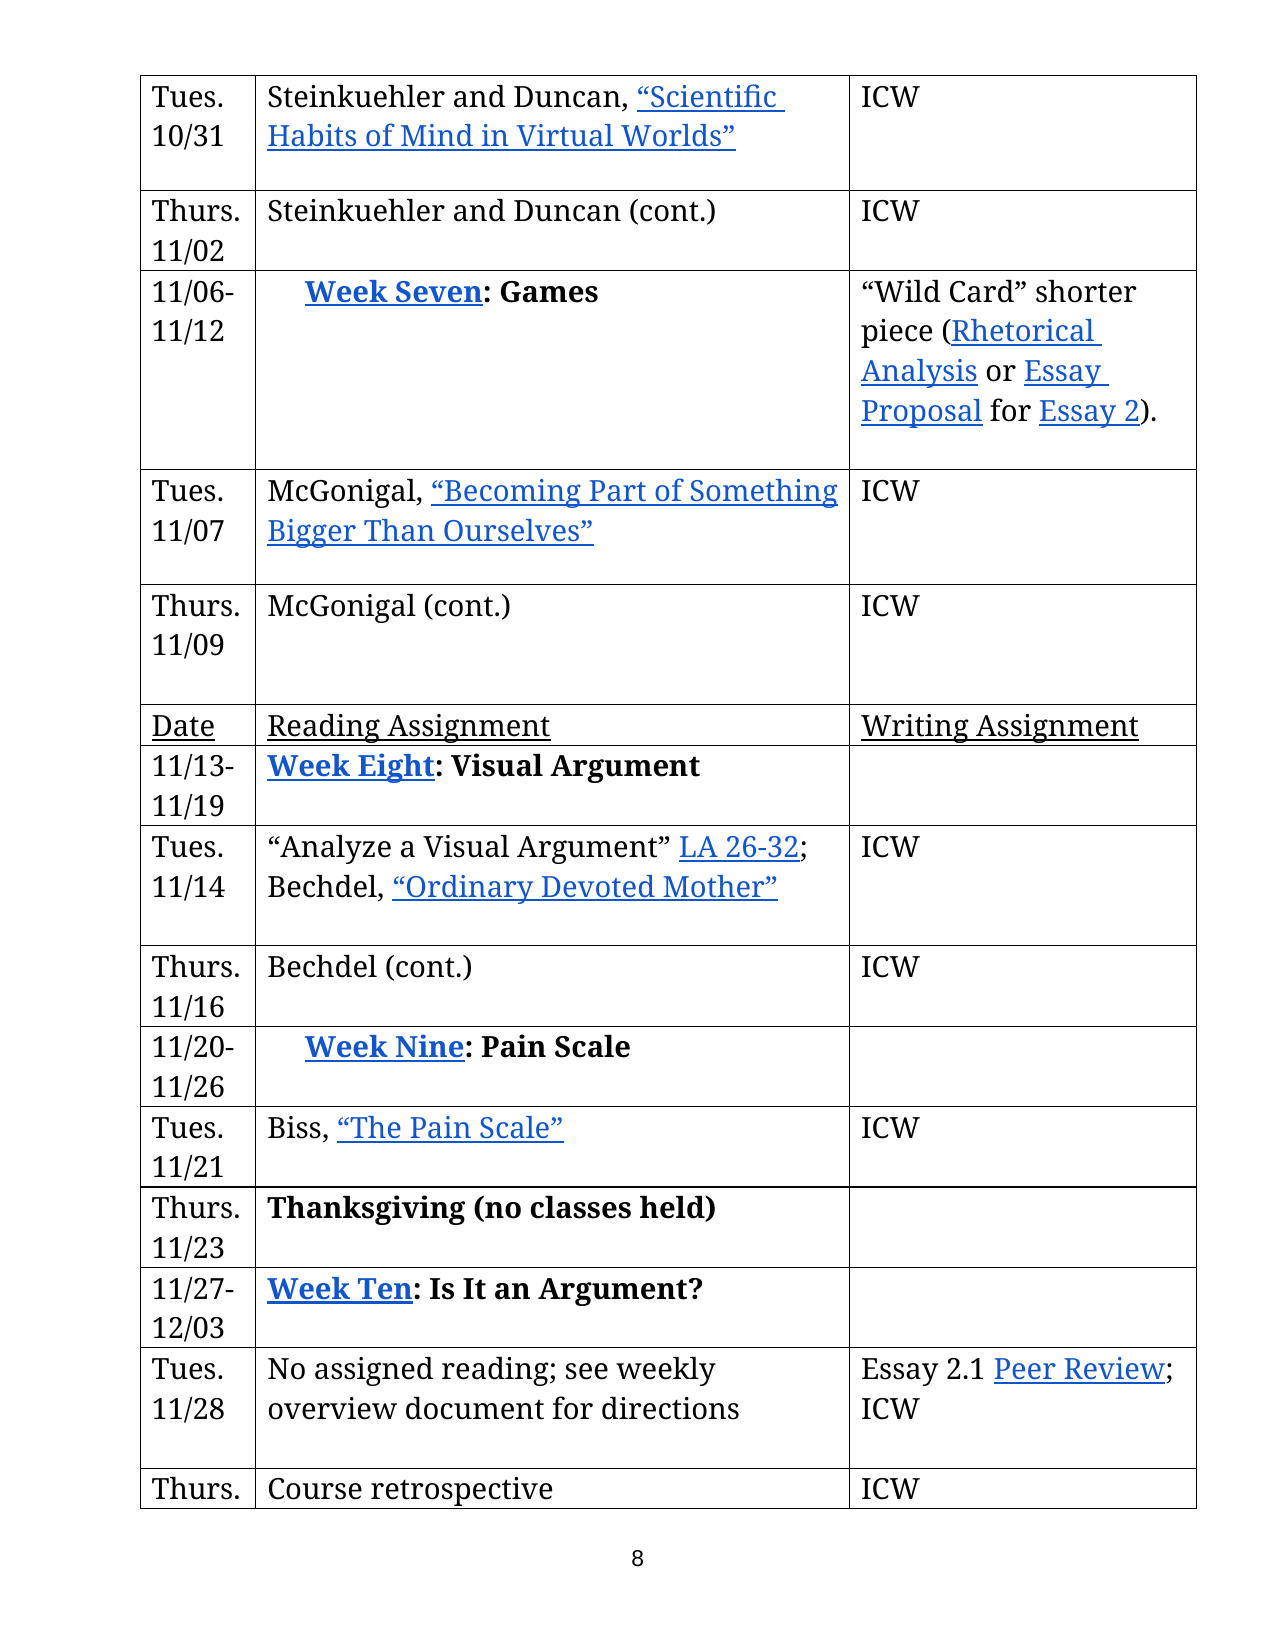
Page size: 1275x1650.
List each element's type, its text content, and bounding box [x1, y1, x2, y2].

table_cell Writing Assignment [850, 705, 1196, 745]
table_cell ICW [850, 946, 1196, 1026]
table_cell Week Nine: Pain Scale [256, 1027, 849, 1106]
table_cell “Wild Card” shorter piece (Rhetorical Analysis or Essay Proposal for Essay 2). [850, 271, 1196, 469]
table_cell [256, 1469, 849, 1508]
table_cell Thurs.11/23 [141, 1188, 255, 1267]
table_cell ICW [850, 1469, 1196, 1508]
table_cell Thanksgiving (no classes held) [256, 1188, 849, 1267]
table_cell ICW [850, 585, 1196, 704]
table_cell Date [141, 705, 255, 745]
table_cell Steinkuehler and Duncan, “Scientific Habits of Mind in Virtual Worlds” [256, 76, 849, 189]
table_cell Thurs. 11/09 [141, 585, 255, 704]
table_cell ICW [850, 826, 1196, 945]
table_cell 11/27- 12/03 [141, 1268, 255, 1347]
table_cell Reading Assignment [256, 705, 849, 745]
table_cell ICW [850, 1107, 1196, 1186]
table_cell Thurs. 11/16 [141, 946, 255, 1026]
table_cell Tues. 11/28 [141, 1348, 255, 1467]
table_cell “Analyze a Visual Argument” LA 26-32; Bechdel, “Ordinary Devoted Mother” [256, 826, 849, 945]
table_cell ICW [850, 470, 1196, 584]
table_cell Week Ten: Is It an Argument? [256, 1268, 849, 1347]
table_cell ICW [850, 76, 1196, 189]
table_cell Tues. 11/07 [141, 470, 255, 584]
table_cell Biss, “The Pain Scale” [256, 1107, 849, 1186]
table_cell Tues. 11/21 [141, 1107, 255, 1186]
table_cell Tues. 11/14 [141, 826, 255, 945]
table_cell Week Eight: Visual Argument [256, 746, 849, 825]
table_cell ICW [850, 191, 1196, 270]
table_cell Thurs. 11/02 [141, 191, 255, 270]
table_cell 11/20- 11/26 [141, 1027, 255, 1106]
table_cell 11/13- 11/19 [141, 746, 255, 825]
table_cell Bechdel (cont.) [256, 946, 849, 1026]
table_cell Tues. 10/31 [141, 76, 255, 189]
table_cell [850, 1268, 1196, 1347]
table_cell [850, 746, 1196, 825]
table_cell [850, 1188, 1196, 1267]
table_cell Thurs. 11/30 [141, 1469, 255, 1508]
table_cell McGonigal, “Becoming Part of Something Bigger Than Ourselves” [256, 470, 849, 584]
table_cell Steinkuehler and Duncan (cont.) [256, 191, 849, 270]
table_cell Essay 2.1 Peer Review; ICW [850, 1348, 1196, 1467]
table_cell No assigned reading; see weekly overview document for directions [256, 1348, 849, 1467]
table_cell [850, 1027, 1196, 1106]
table_cell 11/06-11/12 [141, 271, 255, 469]
table_cell Week Seven: Games [256, 271, 849, 469]
table_cell McGonigal (cont.) [256, 585, 849, 704]
